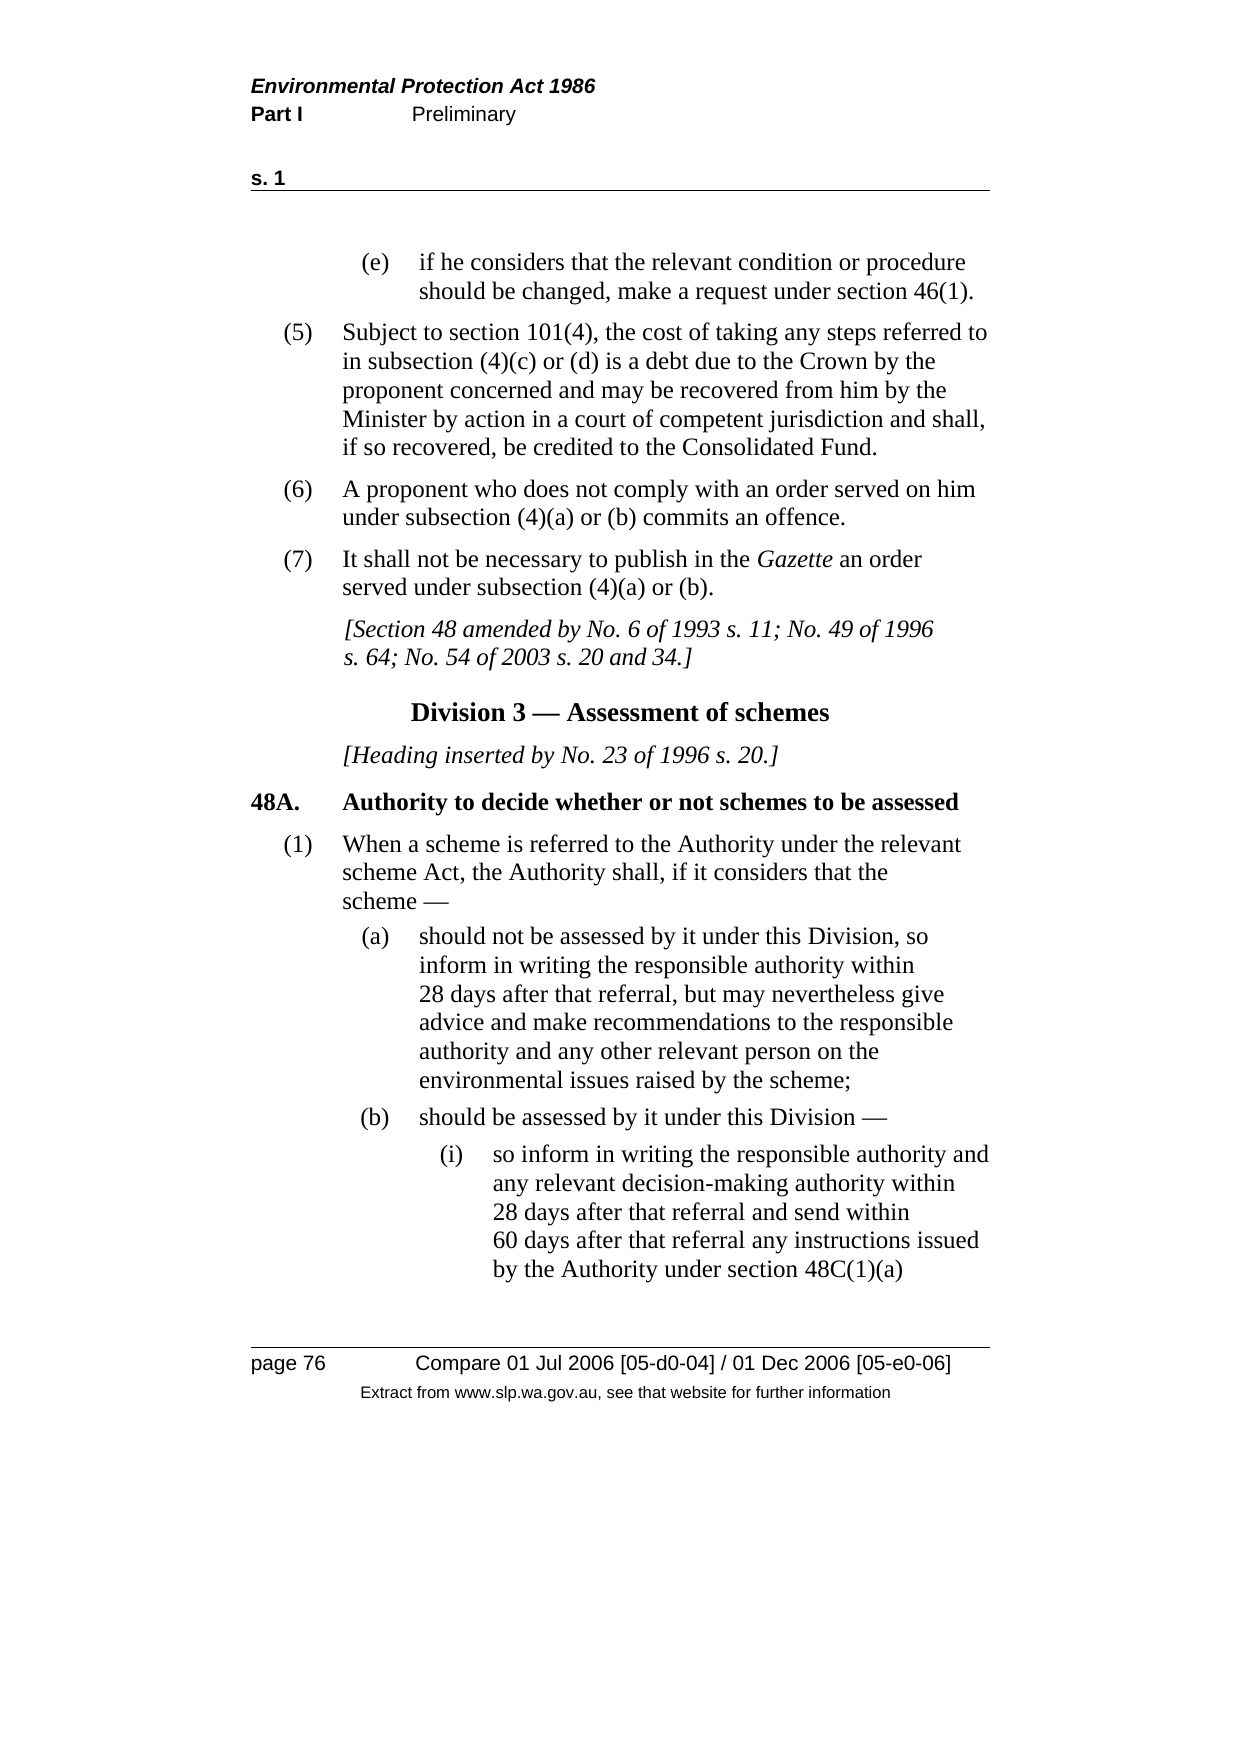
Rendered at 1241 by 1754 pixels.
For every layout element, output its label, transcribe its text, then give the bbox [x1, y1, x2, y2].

subtitle 48A. Authority to decide whether or not schemes to be assessed [251, 787, 990, 816]
text [Section 48 amended by No. 6 of 1993 s. 11; No. 49 of 1996 s. 64; No. 54 of 2003 s. 20 and 34.] [251, 614, 990, 671]
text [251, 1139, 990, 1283]
text (a) should not be assessed by it under this Division, so inform in writing the responsible authority within 28 days after that referral, but may nevertheless give advice and make recommendations to the responsible authority and any other relevant person on the environmental issues raised by the scheme; [251, 921, 990, 1094]
subtitle Division 3 — Assessment of schemes [251, 696, 990, 727]
text (b) should be assessed by it under this Division — [251, 1102, 990, 1131]
subtitle [Heading inserted by No. 23 of 1996 s. 20.] [251, 740, 990, 769]
text (7) It shall not be necessary to publish in the Gazette an order served under subsection (4)(a) or (b). [251, 544, 990, 601]
text (5) Subject to section 101(4), the cost of taking any steps referred to in subsection (4)(c) or (d) is a debt due to the Crown by the proponent concerned and may be recovered from him by the Minister by action in a court of competent jurisdiction and shall, if so recovered, be credited to the Consolidated Fund. [251, 317, 990, 461]
text (e) if he considers that the relevant condition or procedure should be changed, make a request under section 46(1). [251, 247, 990, 305]
text (1) When a scheme is referred to the Authority under the relevant scheme Act, the Authority shall, if it considers that the scheme — [251, 829, 990, 915]
text (6) A proponent who does not comply with an order served on him under subsection (4)(a) or (b) commits an offence. [251, 474, 990, 531]
